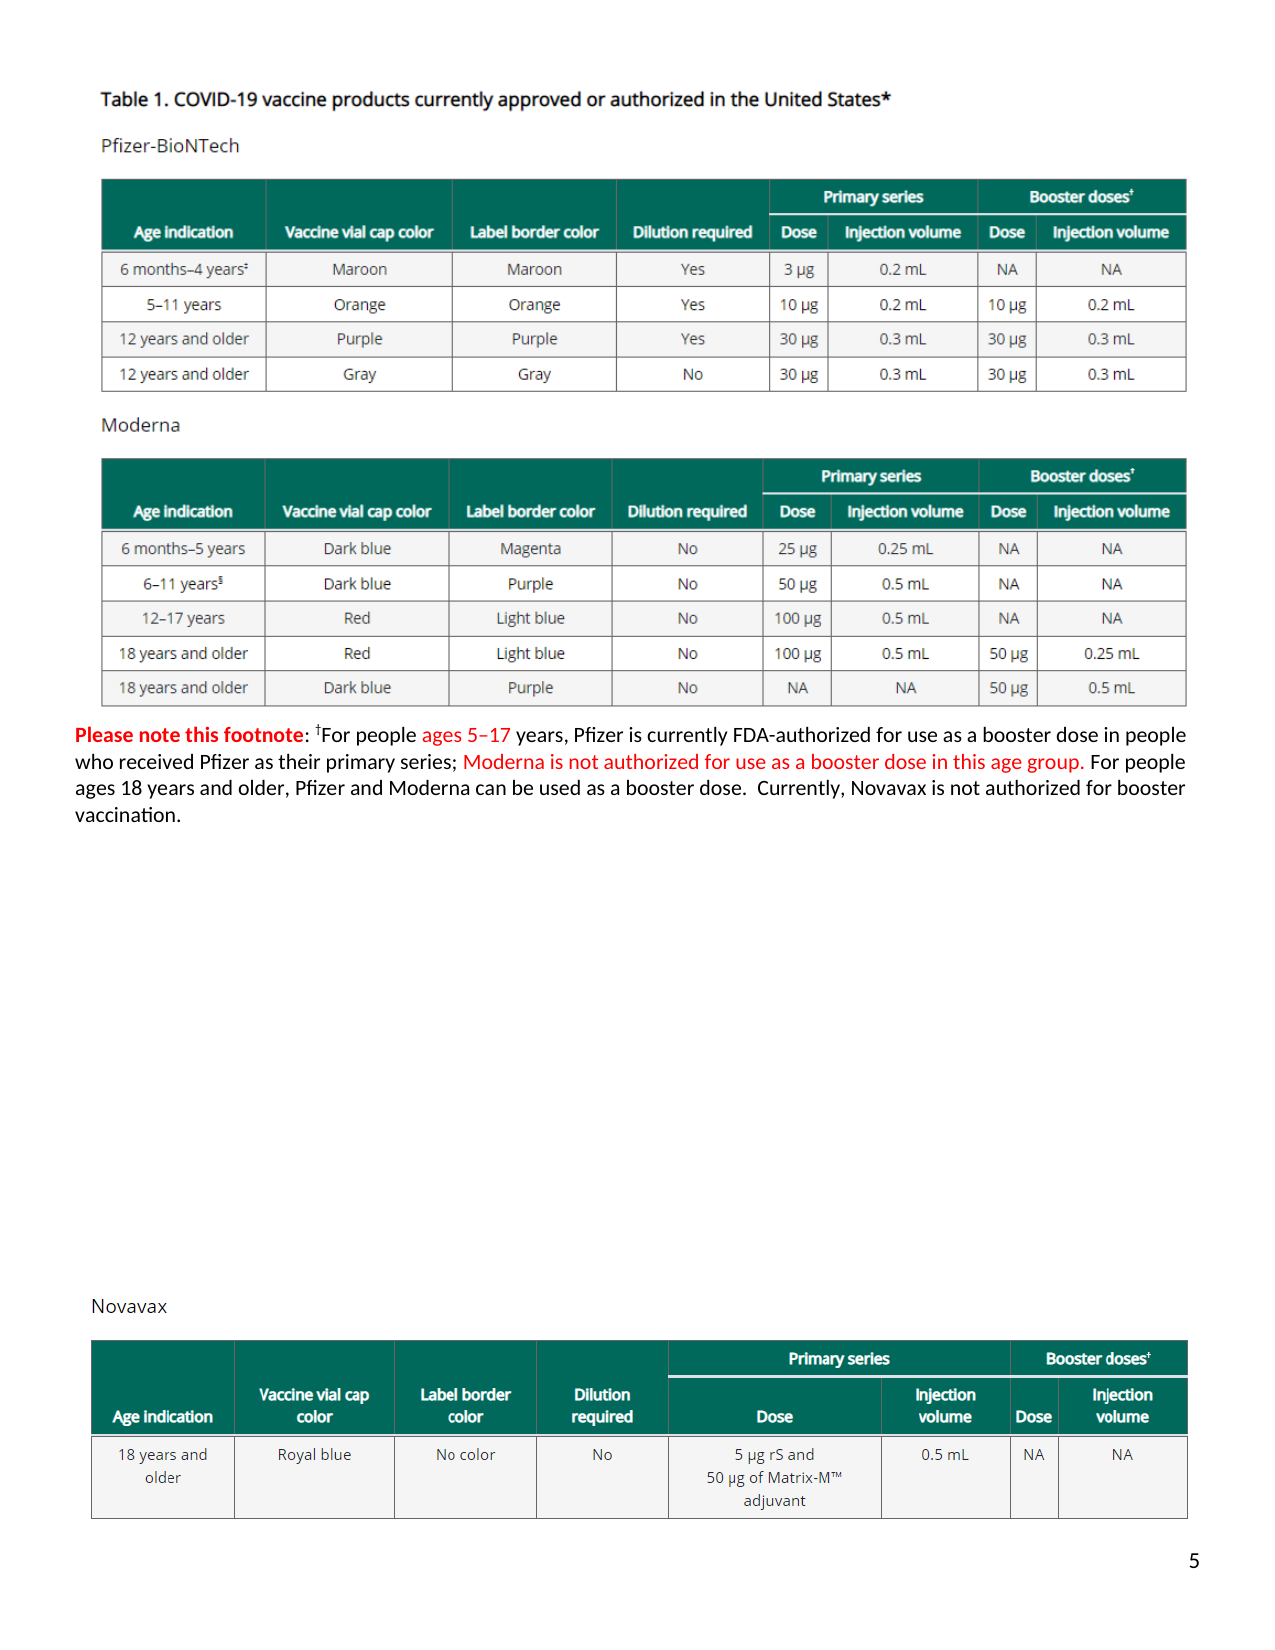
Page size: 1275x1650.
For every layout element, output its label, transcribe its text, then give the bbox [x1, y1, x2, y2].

picture [75, 1281, 1200, 1532]
picture [75, 75, 1200, 722]
text Please note this footnote: †For people ages 5–17 years, Pfizer is currently FDA-authorized for use as a booster dose in people who received Pfizer as their primary series; Moderna is not authorized for use as a booster dose in this age group. For people ages 18 years and older, Pfizer and Moderna can be used as a booster dose. Currently, Novavax is not authorized for booster vaccination. [75, 722, 1200, 828]
